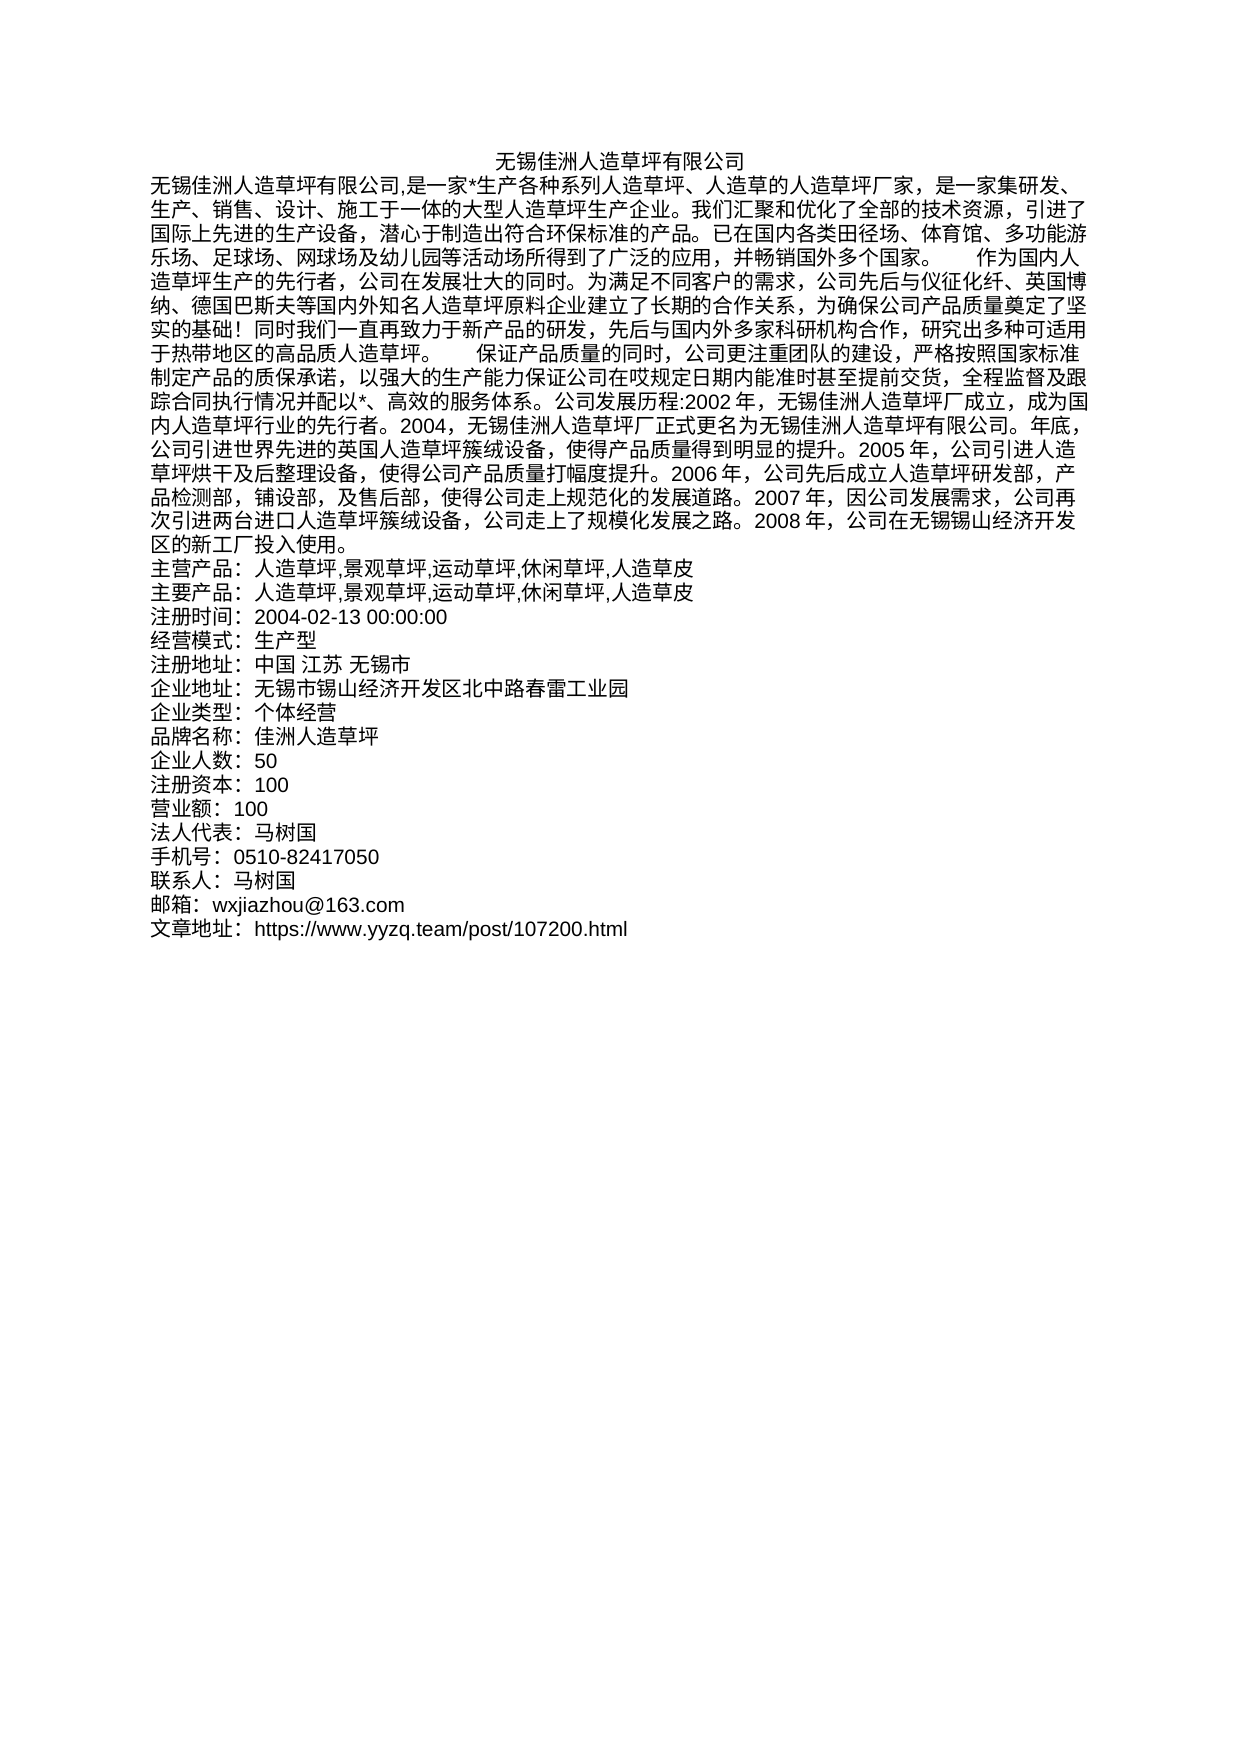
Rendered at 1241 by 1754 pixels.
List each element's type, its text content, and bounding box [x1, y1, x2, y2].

text 注册资本：100 [150, 773, 1090, 797]
text 邮箱：wxjiazhou@163.com [150, 893, 1090, 917]
text 无锡佳洲人造草坪有限公司,是一家*生产各种系列人造草坪、人造草的人造草坪厂家，是一家集研发、生产、销售、设计、施工于一体的大型人造草坪生产企业。我们汇聚和优化了全部的技术资源，引进了国际上先进的生产设备，潜心于制造出符合环保标准的产品。已在国内各类田径场、体育馆、多功能游乐场、足球场、网球场及幼儿园等活动场所得到了广泛的应用，并畅销国外多个国家。 作为国内人造草坪生产的先行者，公司在发展壮大的同时。为满足不同客户的需求，公司先后与仪征化纤、英国博纳、德国巴斯夫等国内外知名人造草坪原料企业建立了长期的合作关系，为确保公司产品质量奠定了坚实的基础！同时我们一直再致力于新产品的研发，先后与国内外多家科研机构合作，研究出多种可适用于热带地区的高品质人造草坪。 保证产品质量的同时，公司更注重团队的建设，严格按照国家标准制定产品的质保承诺，以强大的生产能力保证公司在哎规定日期内能准时甚至提前交货，全程监督及跟踪合同执行情况并配以*、高效的服务体系。公司发展历程:2002年，无锡佳洲人造草坪厂成立，成为国内人造草坪行业的先行者。2004，无锡佳洲人造草坪厂正式更名为无锡佳洲人造草坪有限公司。年底，公司引进世界先进的英国人造草坪簇绒设备，使得产品质量得到明显的提升。2005年，公司引进人造草坪烘干及后整理设备，使得公司产品质量打幅度提升。2006年，公司先后成立人造草坪研发部，产品检测部，铺设部，及售后部，使得公司走上规范化的发展道路。2007年，因公司发展需求，公司再次引进两台进口人造草坪簇绒设备，公司走上了规模化发展之路。2008年，公司在无锡锡山经济开发区的新工厂投入使用。 [150, 174, 1090, 557]
text 主要产品：人造草坪,景观草坪,运动草坪,休闲草坪,人造草皮 [150, 581, 1090, 605]
text 无锡佳洲人造草坪有限公司 [150, 150, 1090, 174]
text 经营模式：生产型 [150, 629, 1090, 653]
text 文章地址：https://www.yyzq.team/post/107200.html [150, 917, 1090, 941]
text 主营产品：人造草坪,景观草坪,运动草坪,休闲草坪,人造草皮 [150, 557, 1090, 581]
text 注册时间：2004-02-13 00:00:00 [150, 605, 1090, 629]
text 营业额：100 [150, 797, 1090, 821]
text 品牌名称：佳洲人造草坪 [150, 725, 1090, 749]
text 企业人数：50 [150, 749, 1090, 773]
text 法人代表：马树国 [150, 821, 1090, 845]
text 联系人：马树国 [150, 869, 1090, 893]
text 企业地址：无锡市锡山经济开发区北中路春雷工业园 [150, 677, 1090, 701]
text 手机号：0510-82417050 [150, 845, 1090, 869]
text 企业类型：个体经营 [150, 701, 1090, 725]
text 注册地址：中国 江苏 无锡市 [150, 653, 1090, 677]
